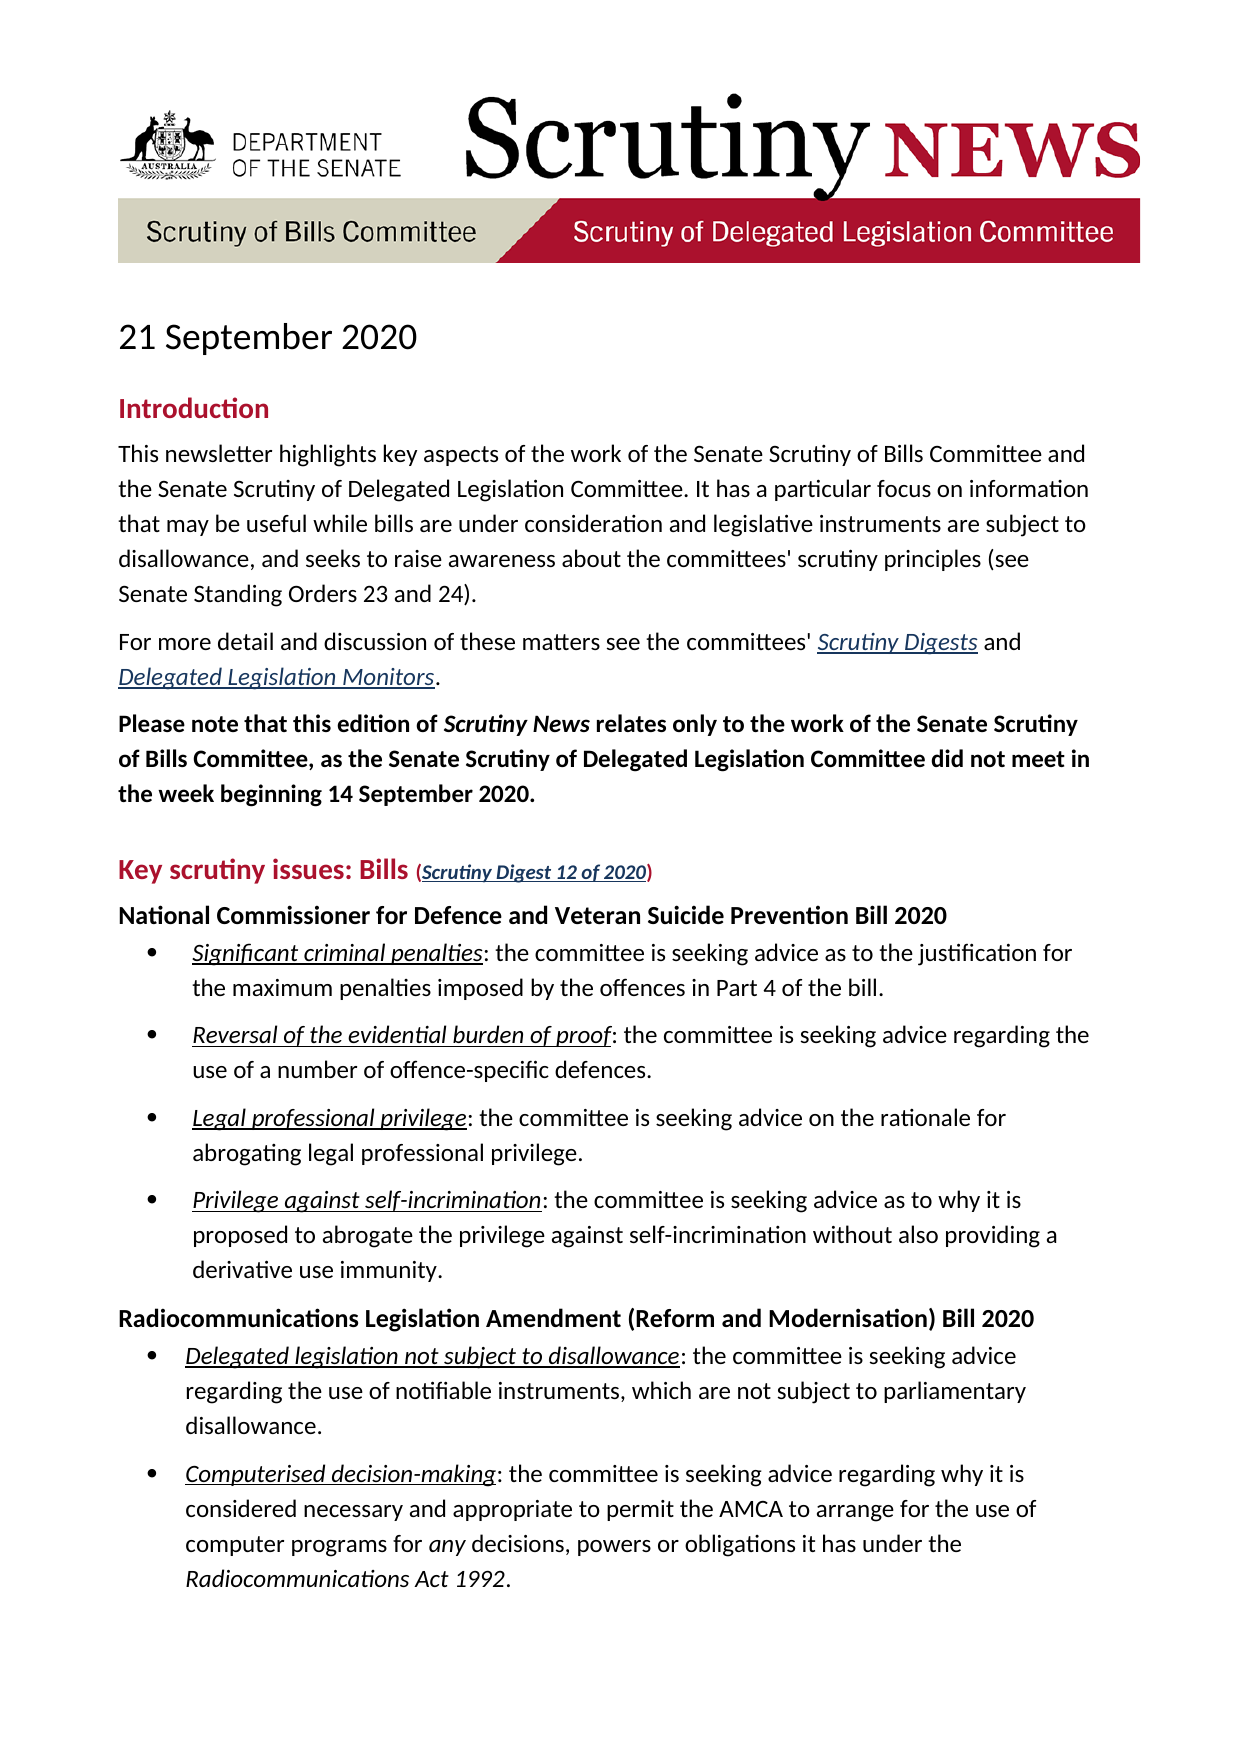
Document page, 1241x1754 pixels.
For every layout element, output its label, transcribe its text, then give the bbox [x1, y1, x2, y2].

list Computerised decision-making: the committee is seeking advice regarding why it is considered necessary and appropriate to permit the AMCA to arrange for the use of computer programs for any decisions, powers or obligations it has under the Radiocommunications Act 1992. [148, 1458, 1093, 1593]
subtitle National Commissioner for Defence and Veteran Suicide Prevention Bill 2020 [118, 899, 1093, 931]
list Legal professional privilege: the committee is seeking advice on the rationale for abrogating legal professional privilege. [148, 1102, 1093, 1168]
subtitle Key scrutiny issues: Bills (Scrutiny Digest 12 of 2020) [118, 851, 1122, 887]
text 21 September 2020 [118, 313, 1122, 358]
list Privilege against self-incrimination: the committee is seeking advice as to why it is proposed to abrogate the privilege against self-incrimination without also providing a derivative use immunity. [148, 1185, 1093, 1285]
subtitle Introduction [118, 390, 1122, 426]
text Please note that this edition of Scrutiny News relates only to the work of the Senate Scrutiny of Bills Committee, as the Senate Scrutiny of Delegated Legislation Committee did not meet in the week beginning 14 September 2020. [118, 708, 1093, 809]
subtitle Radiocommunications Legislation Amendment (Reform and Modernisation) Bill 2020 [118, 1302, 1093, 1334]
list Delegated legislation not subject to disallowance: the committee is seeking advice regarding the use of notifiable instruments, which are not subject to parliamentary disallowance. [148, 1340, 1093, 1441]
list Significant criminal penalties: the committee is seeking advice as to the justification for the maximum penalties imposed by the offences in Part 4 of the bill. [148, 937, 1093, 1003]
picture [118, 73, 1141, 263]
text For more detail and discussion of these matters see the committees' Scrutiny Digests and Delegated Legislation Monitors. [118, 626, 1093, 692]
text This newsletter highlights key aspects of the work of the Senate Scrutiny of Bills Committee and the Senate Scrutiny of Delegated Legislation Committee. It has a particular focus on information that may be useful while bills are under consideration and legislative instruments are subject to disallowance, and seeks to raise awareness about the committees' scrutiny principles (see Senate Standing Orders 23 and 24). [118, 438, 1093, 609]
list Reversal of the evidential burden of proof: the committee is seeking advice regarding the use of a number of offence-specific defences. [148, 1020, 1093, 1085]
